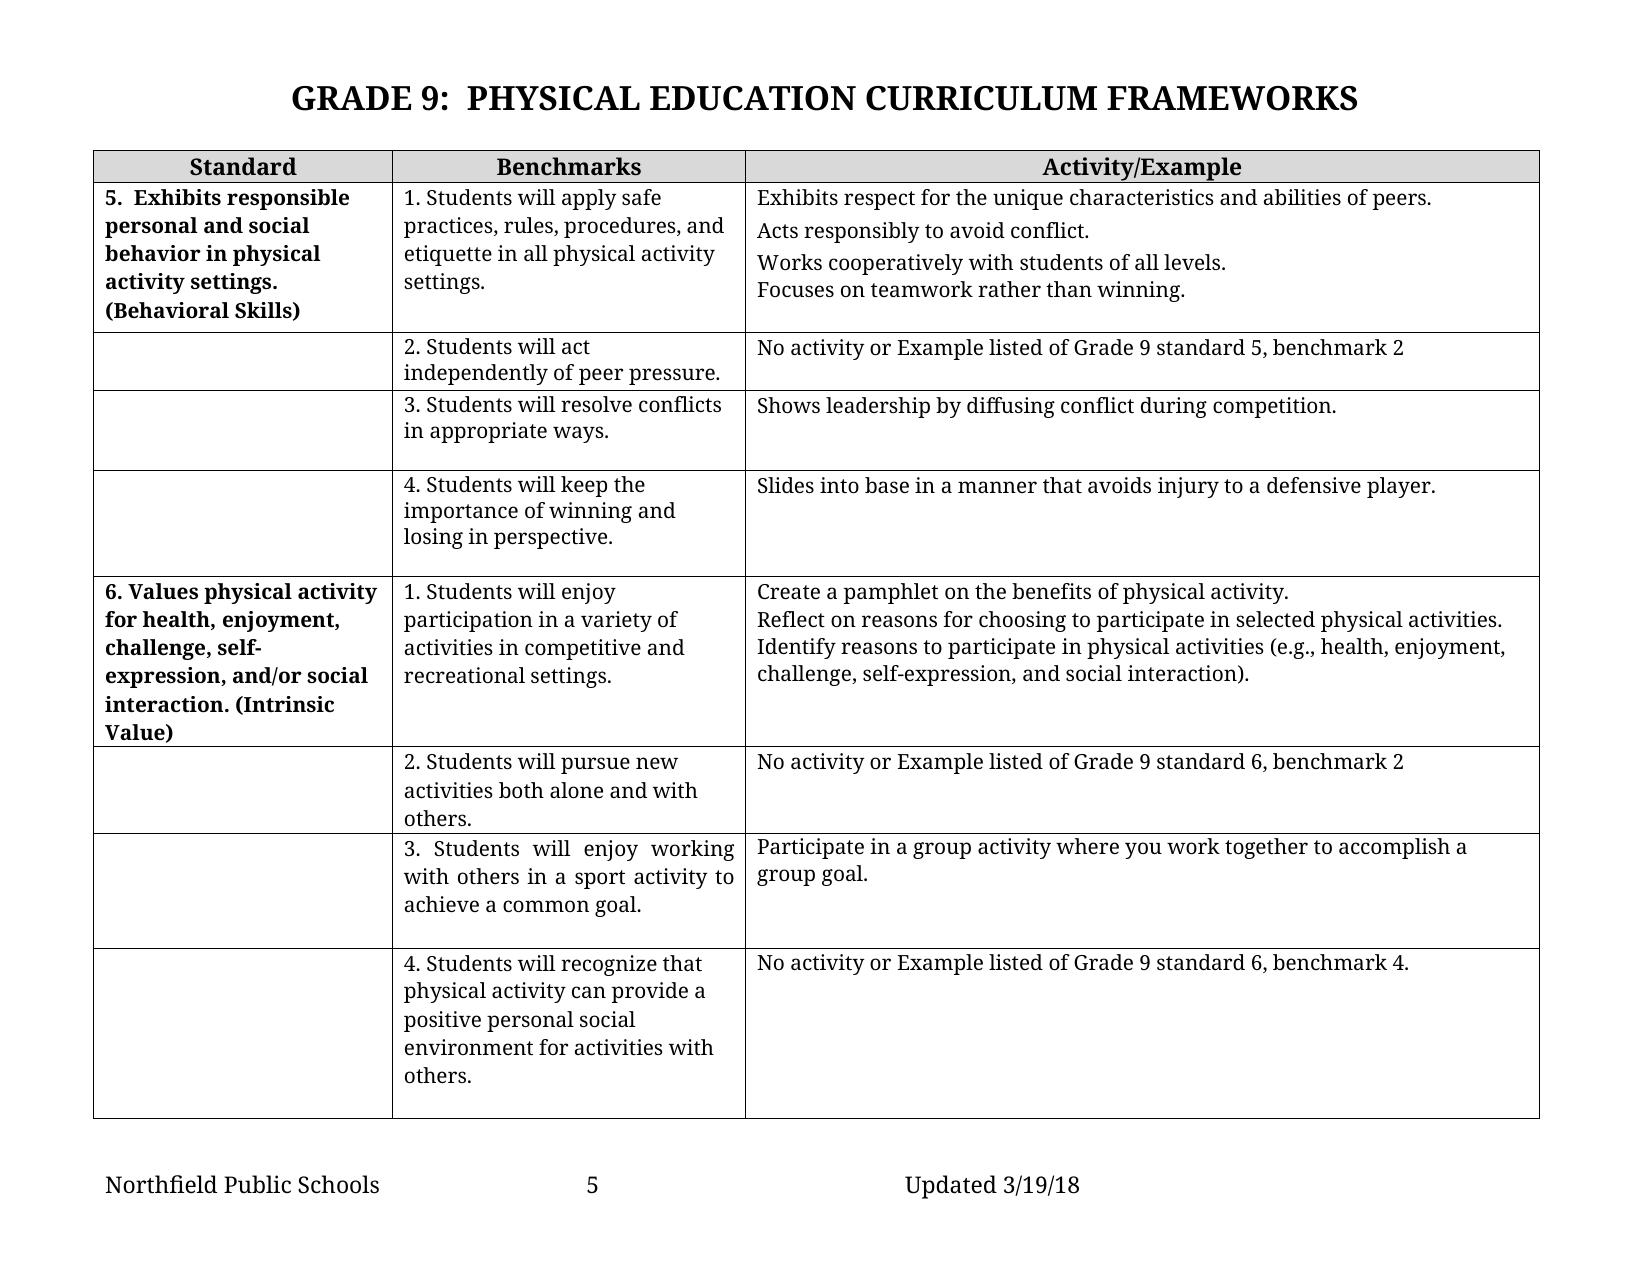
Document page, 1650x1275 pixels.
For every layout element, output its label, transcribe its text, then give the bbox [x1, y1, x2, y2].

table_cell 6. Values physical activity for health, enjoyment, challenge, self-expression, and/or social interaction. (Intrinsic Value) [94, 577, 392, 746]
table_cell 1. Students will enjoy participation in a variety of activities in competitive and recreational settings. [393, 577, 745, 746]
table_cell [94, 333, 392, 390]
table_cell [94, 949, 392, 1118]
table_cell No activity or Example listed of Grade 9 standard 5, benchmark 2 [746, 333, 1539, 390]
table_cell 2. Students will act independently of peer pressure. [393, 333, 745, 390]
table_header Standard [94, 151, 392, 182]
table_header Benchmarks [393, 151, 745, 182]
table_cell Shows leadership by diffusing conflict during competition. [746, 391, 1539, 470]
table_cell 1. Students will apply safe practices, rules, procedures, and etiquette in all physical activity settings. [393, 183, 745, 332]
table_cell [94, 391, 392, 470]
table_cell 4. Students will recognize that physical activity can provide a positive personal social environment for activities with others. [393, 949, 745, 1118]
table_cell 5. Exhibits responsible personal and social behavior in physical activity settings. (Behavioral Skills) [94, 183, 392, 332]
table_cell No activity or Example listed of Grade 9 standard 6, benchmark 4. [746, 949, 1539, 1118]
table_cell 2. Students will pursue new activities both alone and with others. [393, 747, 745, 833]
table_cell [94, 747, 392, 833]
table_cell Participate in a group activity where you work together to accomplish a group goal. [746, 834, 1539, 947]
table_cell 4. Students will keep the importance of winning and losing in perspective. [393, 471, 745, 576]
table_cell 3. Students will resolve conflicts in appropriate ways. [393, 391, 745, 470]
table_cell 3. Students will enjoy working with others in a sport activity to achieve a common goal. [393, 834, 745, 947]
table_cell [94, 834, 392, 947]
table_cell No activity or Example listed of Grade 9 standard 6, benchmark 2 [746, 747, 1539, 833]
table_cell Exhibits respect for the unique characteristics and abilities of peers. Acts responsibly to avoid conflict. Works cooperatively with students of all levels. Focuses on teamwork rather than winning. [746, 183, 1539, 332]
table_cell [94, 471, 392, 576]
table_cell Slides into base in a manner that avoids injury to a defensive player. [746, 471, 1539, 576]
table_cell Create a pamphlet on the benefits of physical activity. Reflect on reasons for choosing to participate in selected physical activities. Identify reasons to participate in physical activities (e.g., health, enjoyment, challenge, self-expression, and social interaction). [746, 577, 1539, 746]
table_header Activity/Example [746, 151, 1539, 182]
